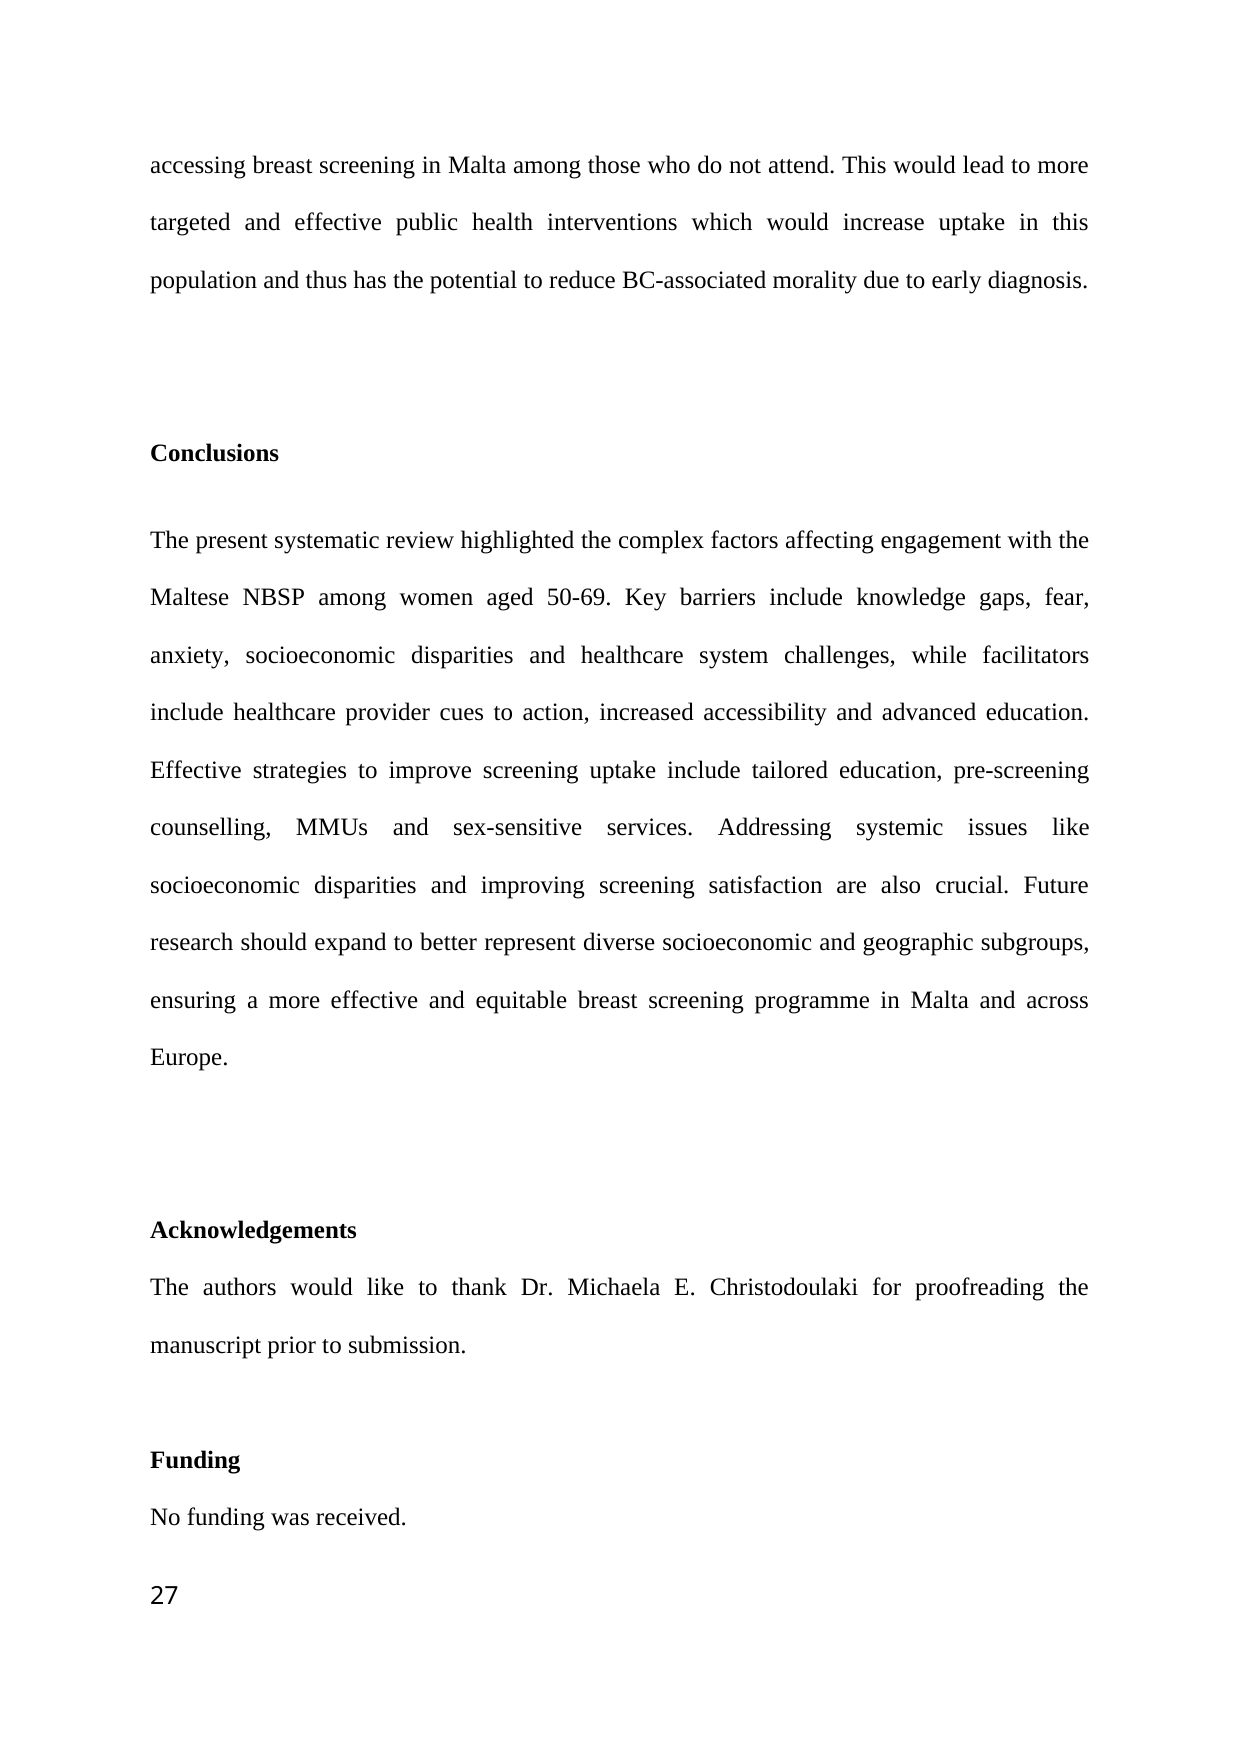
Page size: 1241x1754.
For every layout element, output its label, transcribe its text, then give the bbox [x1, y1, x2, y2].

text The present systematic review highlighted the complex factors affecting engagement with the Maltese NBSP among women aged 50-69. Key barriers include knowledge gaps, fear, anxiety, socioeconomic disparities and healthcare system challenges, while facilitators include healthcare provider cues to action, increased accessibility and advanced education. Effective strategies to improve screening uptake include tailored education, pre-screening counselling, MMUs and sex-sensitive services. Addressing systemic issues like socioeconomic disparities and improving screening satisfaction are also crucial. Future research should expand to better represent diverse socioeconomic and geographic subgroups, ensuring a more effective and equitable breast screening programme in Malta and across Europe. [150, 525, 1090, 1071]
text No funding was received. [150, 1502, 1090, 1531]
text Funding [150, 1445, 1090, 1474]
text Acknowledgements [150, 1215, 1090, 1244]
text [150, 150, 1090, 294]
text The authors would like to thank Dr. Michaela E. Christodoulaki for proofreading the manuscript prior to submission. [150, 1272, 1090, 1359]
text Conclusions [150, 438, 1090, 467]
